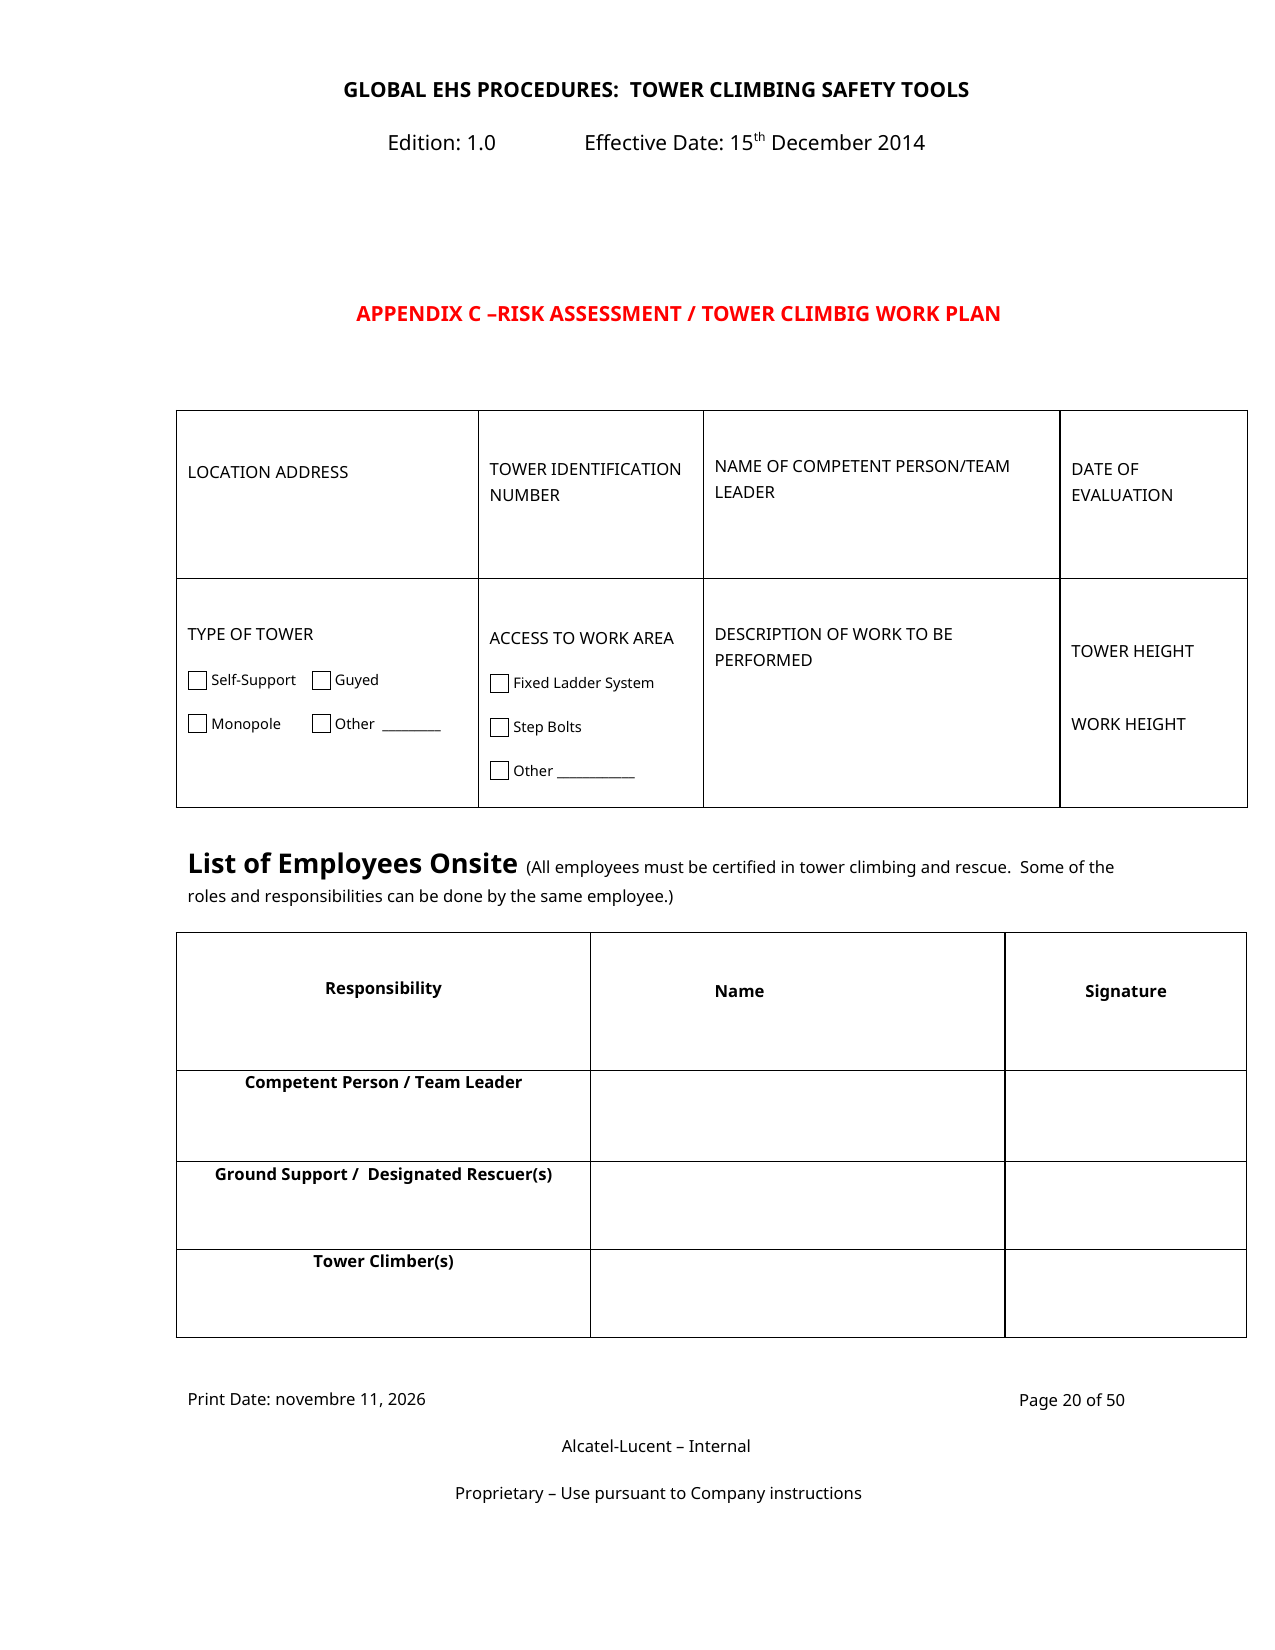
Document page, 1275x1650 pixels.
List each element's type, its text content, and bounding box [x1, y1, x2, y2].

table_cell Tower Climber(s) [177, 1250, 590, 1337]
table_header TOWER IDENTIFICATION NUMBER [479, 411, 703, 578]
table_cell TOWER HEIGHT WORK HEIGHT [1061, 579, 1247, 807]
table_header LOCATION ADDRESS [177, 411, 478, 578]
table_header Signature [1006, 933, 1246, 1070]
table_cell [591, 1162, 1004, 1249]
table_cell Competent Person / Team Leader [177, 1071, 590, 1161]
text List of Employees Onsite (All employees must be certified in tower climbing and rescue. Some of the roles and responsibilities can be done by the same employee.) [187, 845, 1134, 908]
table_cell ACCESS TO WORK AREA Fixed Ladder System Step Bolts Other ____________ [479, 579, 703, 807]
table_header DATE OF EVALUATION [1061, 411, 1247, 578]
table_header NAME OF COMPETENT PERSON/TEAM LEADER [704, 411, 1059, 578]
table_cell [591, 1071, 1004, 1161]
table_cell [1006, 1071, 1246, 1161]
table_cell [1006, 1250, 1246, 1337]
table_cell DESCRIPTION OF WORK TO BE PERFORMED [704, 579, 1059, 807]
table_header Responsibility [177, 933, 590, 1070]
table_cell TYPE OF TOWER Self-Support Guyed Monopole Other _________ [177, 579, 478, 807]
table_header Name [591, 933, 1004, 1070]
table_cell [591, 1250, 1004, 1337]
table_cell Ground Support / Designated Rescuer(s) [177, 1162, 590, 1249]
table_cell [1006, 1162, 1246, 1249]
subtitle APPENDIX C –RISK ASSESSMENT / TOWER CLIMBIG WORK PLAN [232, 299, 1125, 327]
